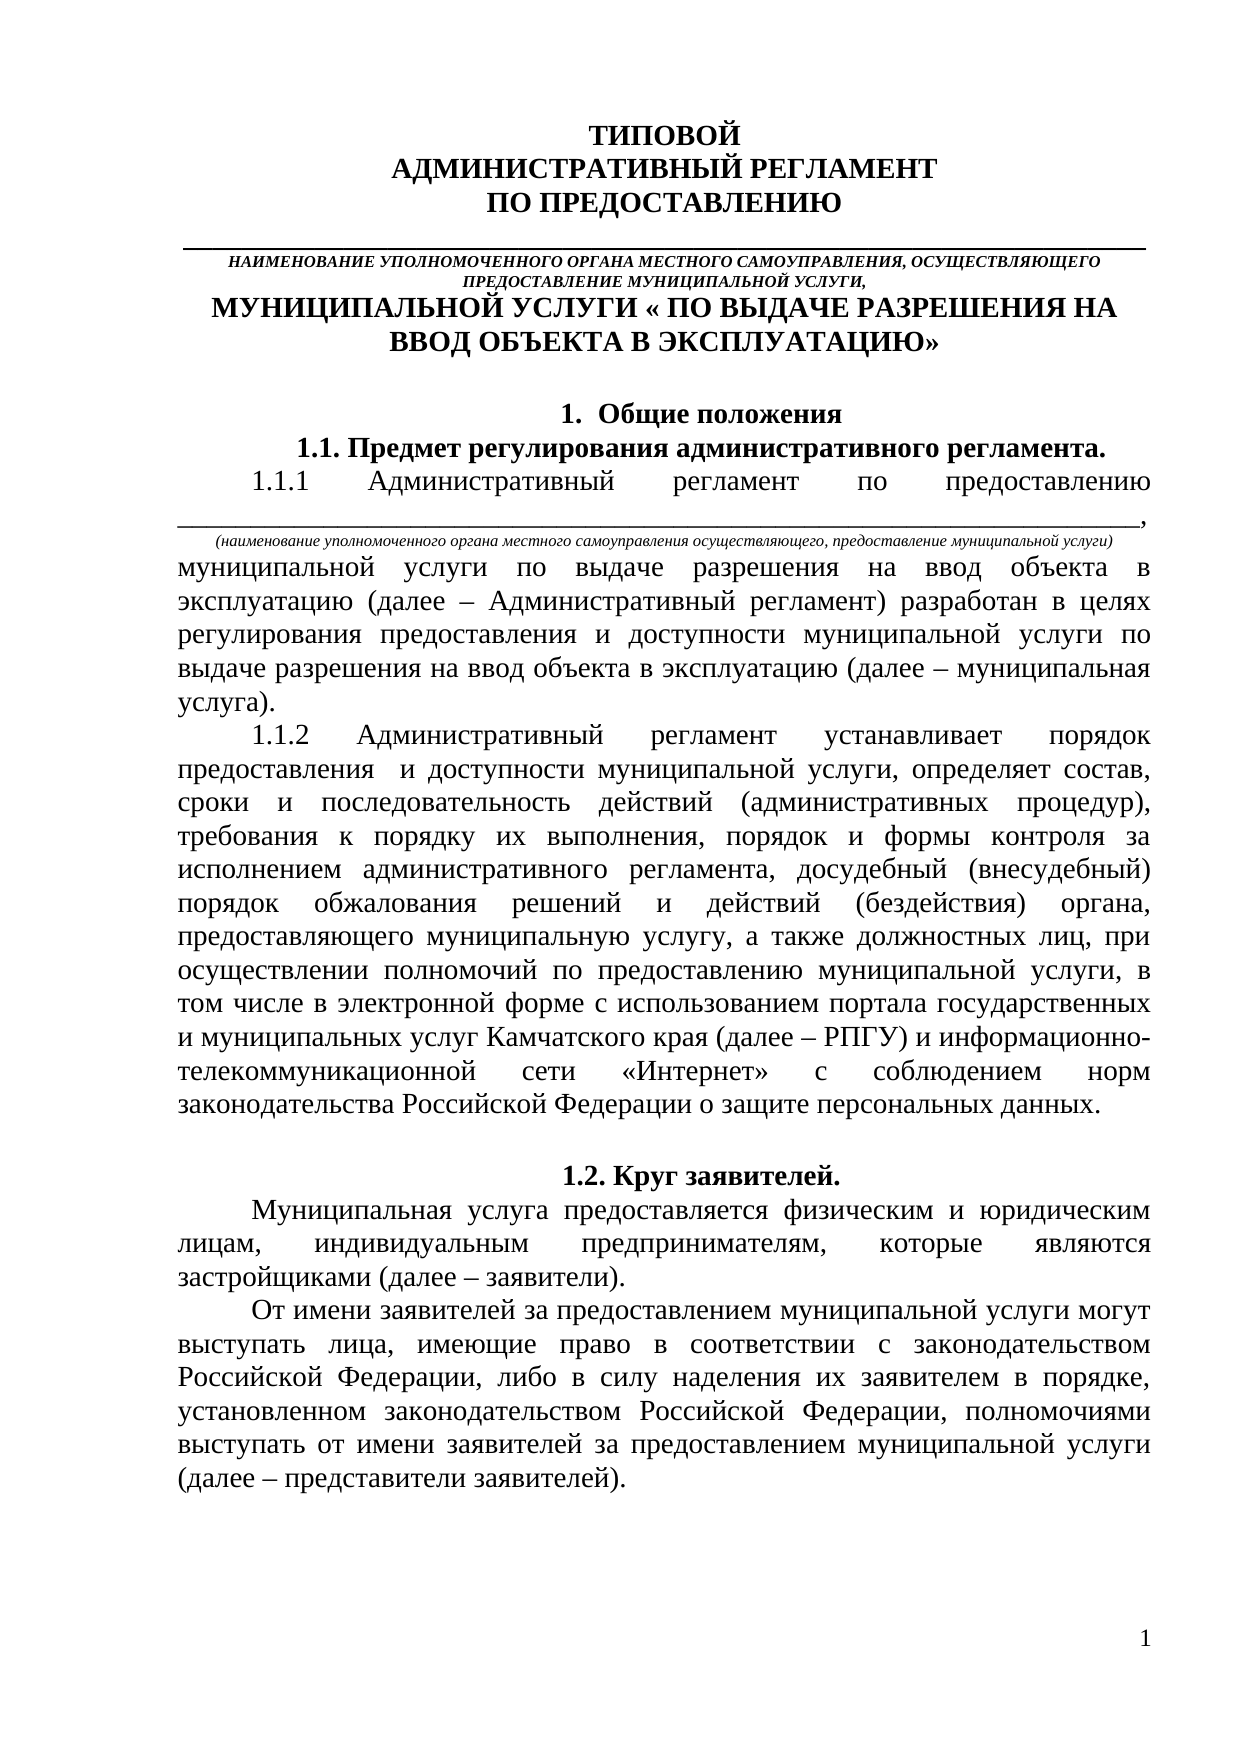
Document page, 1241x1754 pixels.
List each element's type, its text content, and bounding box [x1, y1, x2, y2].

title ПО ПРЕДОСТАВЛЕНИЮ __________________________________________________________________ [177, 185, 1152, 252]
text (наименование уполномоченного органа местного самоуправления осуществляющего, предоставление муниципальной услуги) [177, 530, 1152, 549]
subtitle 1.1. Предмет регулирования административного регламента. [177, 430, 1152, 463]
title МУНИЦИПАЛЬНОЙ УСЛУГИ « ПО ВЫДАЧЕ РАЗРЕШЕНИЯ НА ВВОД ОБЪЕКТА В ЭКСПЛУАТАЦИЮ» [177, 291, 1152, 358]
subtitle Общие положения [251, 396, 1152, 430]
text 1.1.1 Административный регламент по предоставлению __________________________________________________________________, [177, 463, 1152, 530]
title НАИМЕНОВАНИЕ УПОЛНОМОЧЕННОГО ОРГАНА МЕСТНОГО САМОУПРАВЛЕНИЯ, ОСУЩЕСТВЛЯЮЩЕГО ПРЕДОСТАВЛЕНИЕ МУНИЦИПАЛЬНОЙ УСЛУГИ, [177, 252, 1152, 291]
text Муниципальная услуга предоставляется физическим и юридическим лицам, индивидуальным предпринимателям, которые являются застройщиками (далее – заявители). [177, 1192, 1152, 1292]
text муниципальной услуги по выдаче разрешения на ввод объекта в эксплуатацию (далее – Административный регламент) разработан в целях регулирования предоставления и доступности муниципальной услуги по выдаче разрешения на ввод объекта в эксплуатацию (далее – муниципальная услуга). [177, 549, 1152, 717]
subtitle 1.2. Круг заявителей. [177, 1158, 1152, 1192]
title ТИПОВОЙ [177, 118, 1152, 152]
title АДМИНИСТРАТИВНЫЙ РЕГЛАМЕНТ [177, 152, 1152, 185]
text От имени заявителей за предоставлением муниципальной услуги могут выступать лица, имеющие право в соответствии с законодательством Российской Федерации, либо в силу наделения их заявителем в порядке, установленном законодательством Российской Федерации, полномочиями выступать от имени заявителей за предоставлением муниципальной услуги (далее – представители заявителей). [177, 1292, 1152, 1494]
text 1.1.2 Административный регламент устанавливает порядок предоставления и доступности муниципальной услуги, определяет состав, сроки и последовательность действий (административных процедур), требования к порядку их выполнения, порядок и формы контроля за исполнением административного регламента, досудебный (внесудебный) порядок обжалования решений и действий (бездействия) органа, предоставляющего муниципальную услугу, а также должностных лиц, при осуществлении полномочий по предоставлению муниципальной услуги, в том числе в электронной форме с использованием портала государственных и муниципальных услуг Камчатского края (далее – РПГУ) и информационно-телекоммуникационной сети «Интернет» с соблюдением норм законодательства Российской Федерации о защите персональных данных. [177, 717, 1152, 1120]
